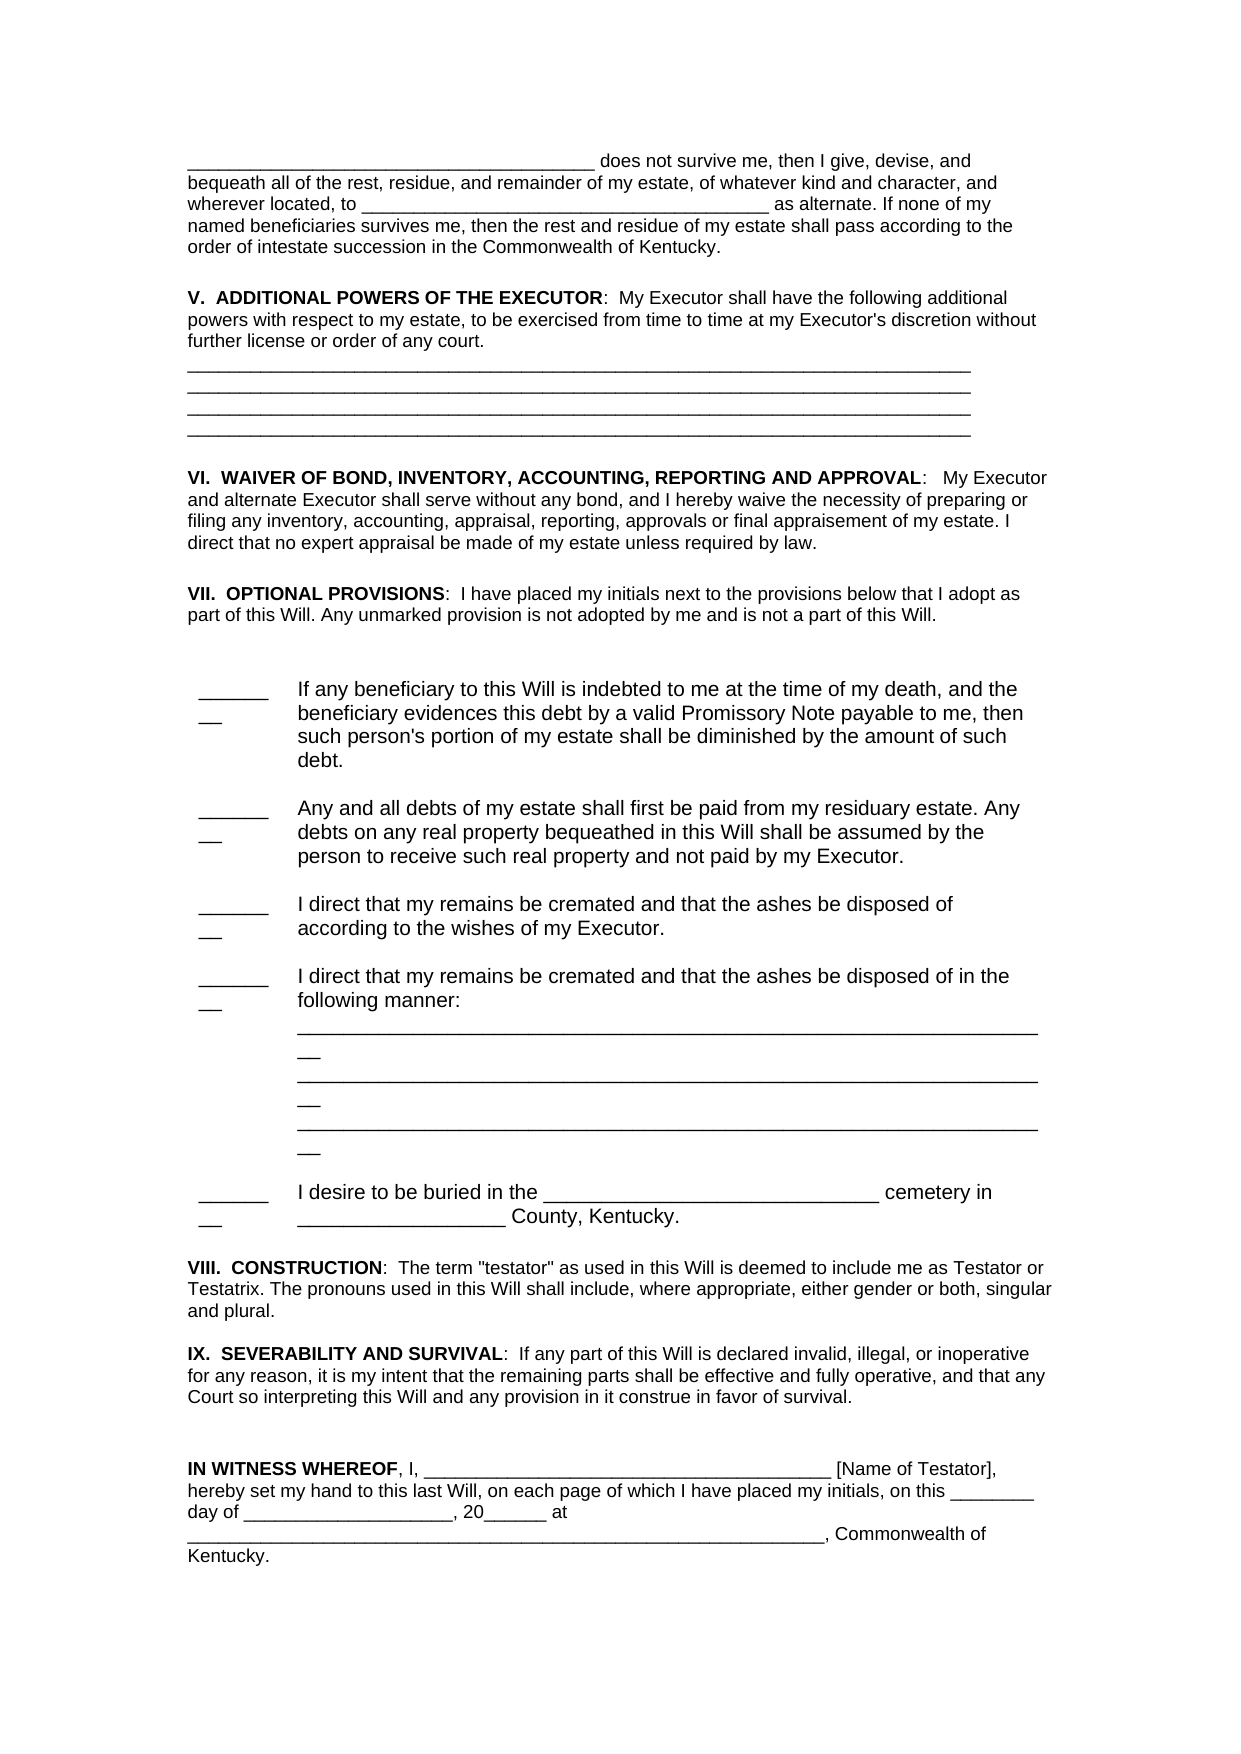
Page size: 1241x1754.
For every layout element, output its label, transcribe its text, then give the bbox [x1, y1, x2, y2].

table_header If any beneficiary to this Will is indebted to me at the time of my death, and the beneficiary evidences this debt by a valid Promissory Note payable to me, then such person's portion of my estate shall be diminished by the amount of such debt. [286, 676, 1052, 796]
text V. ADDITIONAL POWERS OF THE EXECUTOR: My Executor shall have the following additional powers with respect to my estate, to be exercised from time to time at my Executor's discretion without further license or order of any court. ___________________________________________________________________________ ___________________________________________________________________________ ___________________________________________________________________________ ___________________________________________________________________________ [187, 287, 1053, 438]
text VI. WAIVER OF BOND, INVENTORY, ACCOUNTING, REPORTING AND APPROVAL: My Executor and alternate Executor shall serve without any bond, and I hereby waive the necessity of preparing or filing any inventory, accounting, appraisal, reporting, approvals or final appraisement of my estate. I direct that no expert appraisal be made of my estate unless required by law. [187, 467, 1053, 553]
table_cell ________ [188, 964, 286, 1179]
table_cell ________ [188, 796, 286, 892]
table_header ________ [188, 676, 286, 796]
table_cell I desire to be buried in the _____________________________ cemetery in __________________ County, Kentucky. [286, 1180, 1052, 1227]
table_cell ________ [188, 1180, 286, 1227]
text VIII. CONSTRUCTION: The term "testator" as used in this Will is deemed to include me as Testator or Testatrix. The pronouns used in this Will shall include, where appropriate, either gender or both, singular and plural. IX. SEVERABILITY AND SURVIVAL: If any part of this Will is declared invalid, illegal, or inoperative for any reason, it is my intent that the remaining parts shall be effective and fully operative, and that any Court so interpreting this Will and any provision in it construe in favor of survival. [187, 1257, 1053, 1407]
text VII. OPTIONAL PROVISIONS: I have placed my initials next to the provisions below that I adopt as part of this Will. Any unmarked provision is not adopted by me and is not a part of this Will. [187, 582, 1053, 647]
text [187, 1437, 1053, 1588]
table_cell ________ [188, 892, 286, 964]
table_cell Any and all debts of my estate shall first be paid from my residuary estate. Any debts on any real property bequeathed in this Will shall be assumed by the person to receive such real property and not paid by my Executor. [286, 796, 1052, 892]
table_cell I direct that my remains be cremated and that the ashes be disposed of according to the wishes of my Executor. [286, 892, 1052, 964]
table_cell I direct that my remains be cremated and that the ashes be disposed of in the following manner: __________________________________________________________________ __________________________________________________________________ __________________________________________________________________ [286, 964, 1052, 1179]
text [187, 150, 1053, 258]
